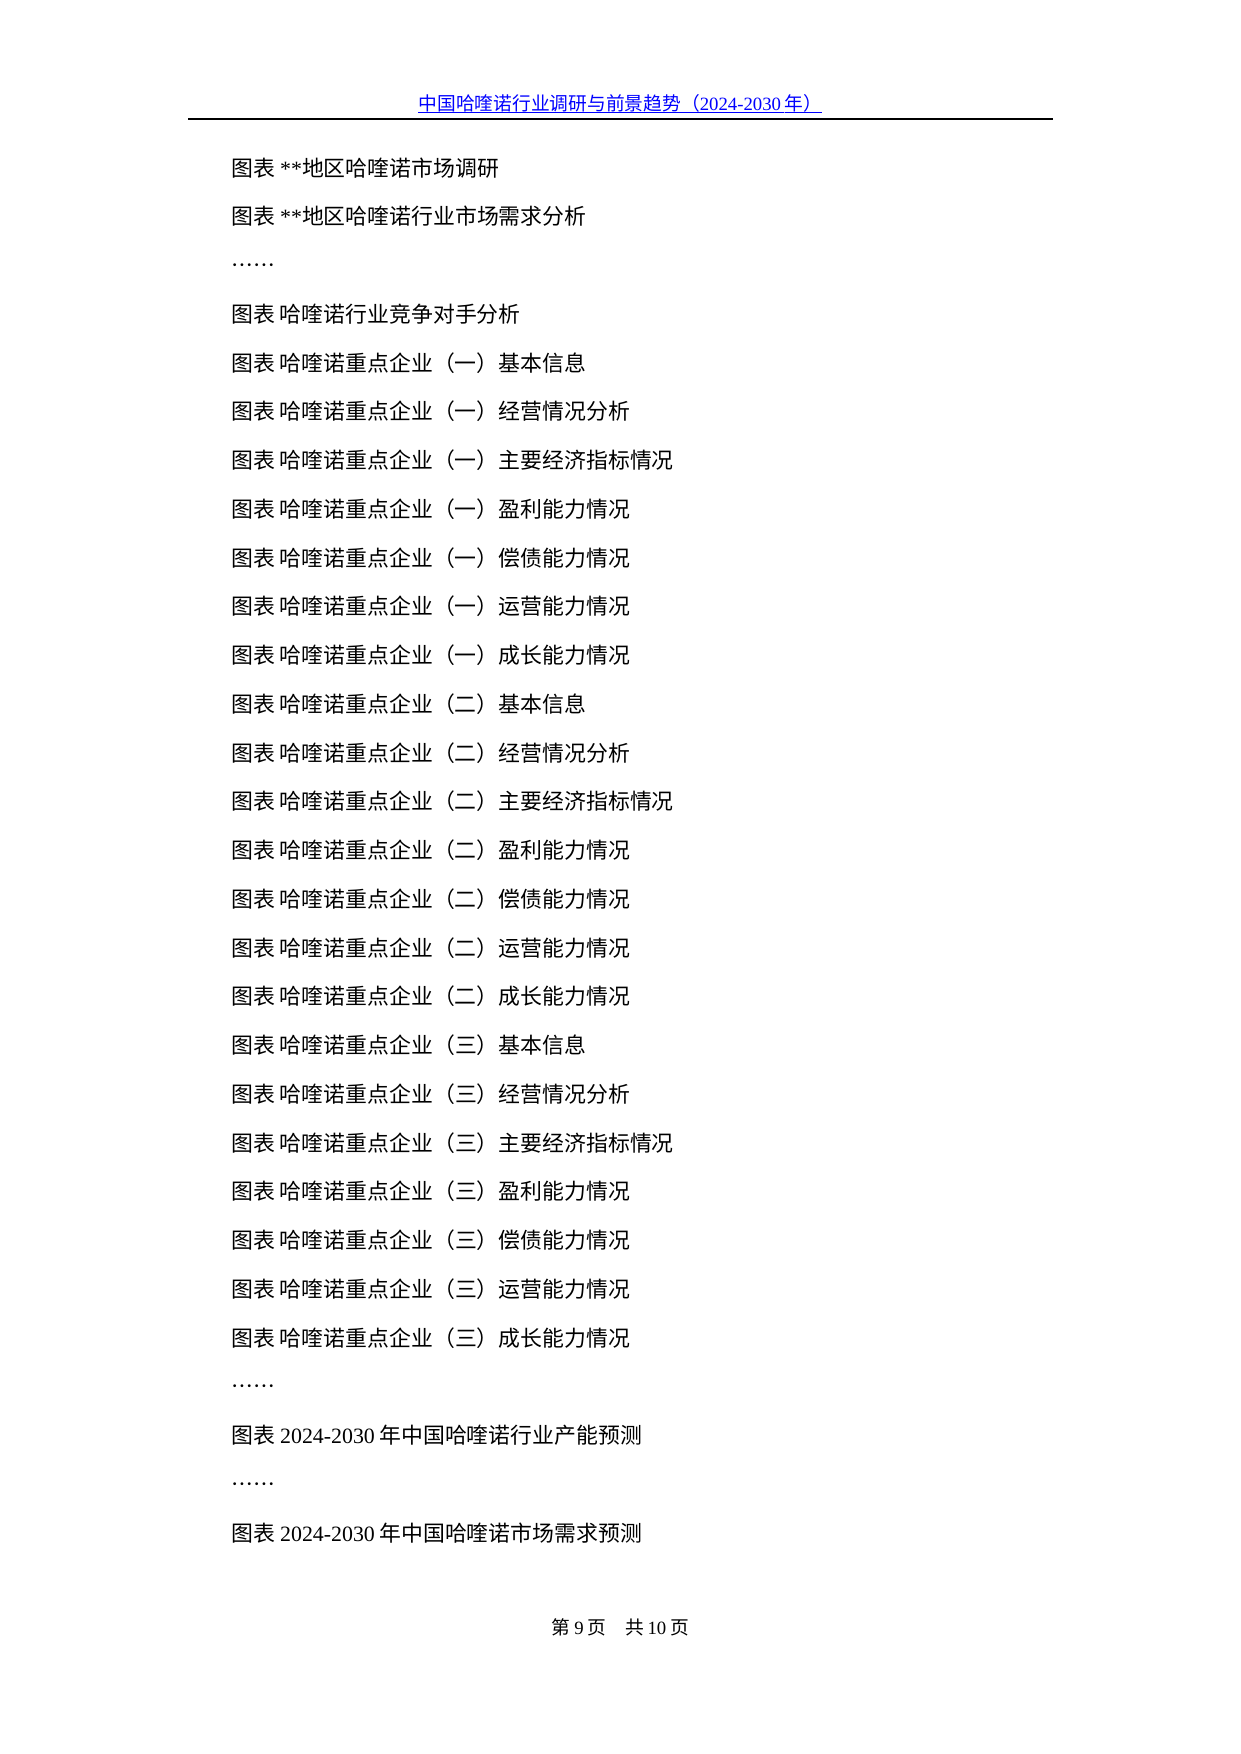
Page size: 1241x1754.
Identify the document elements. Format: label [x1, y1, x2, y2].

text [187, 150, 1053, 1548]
